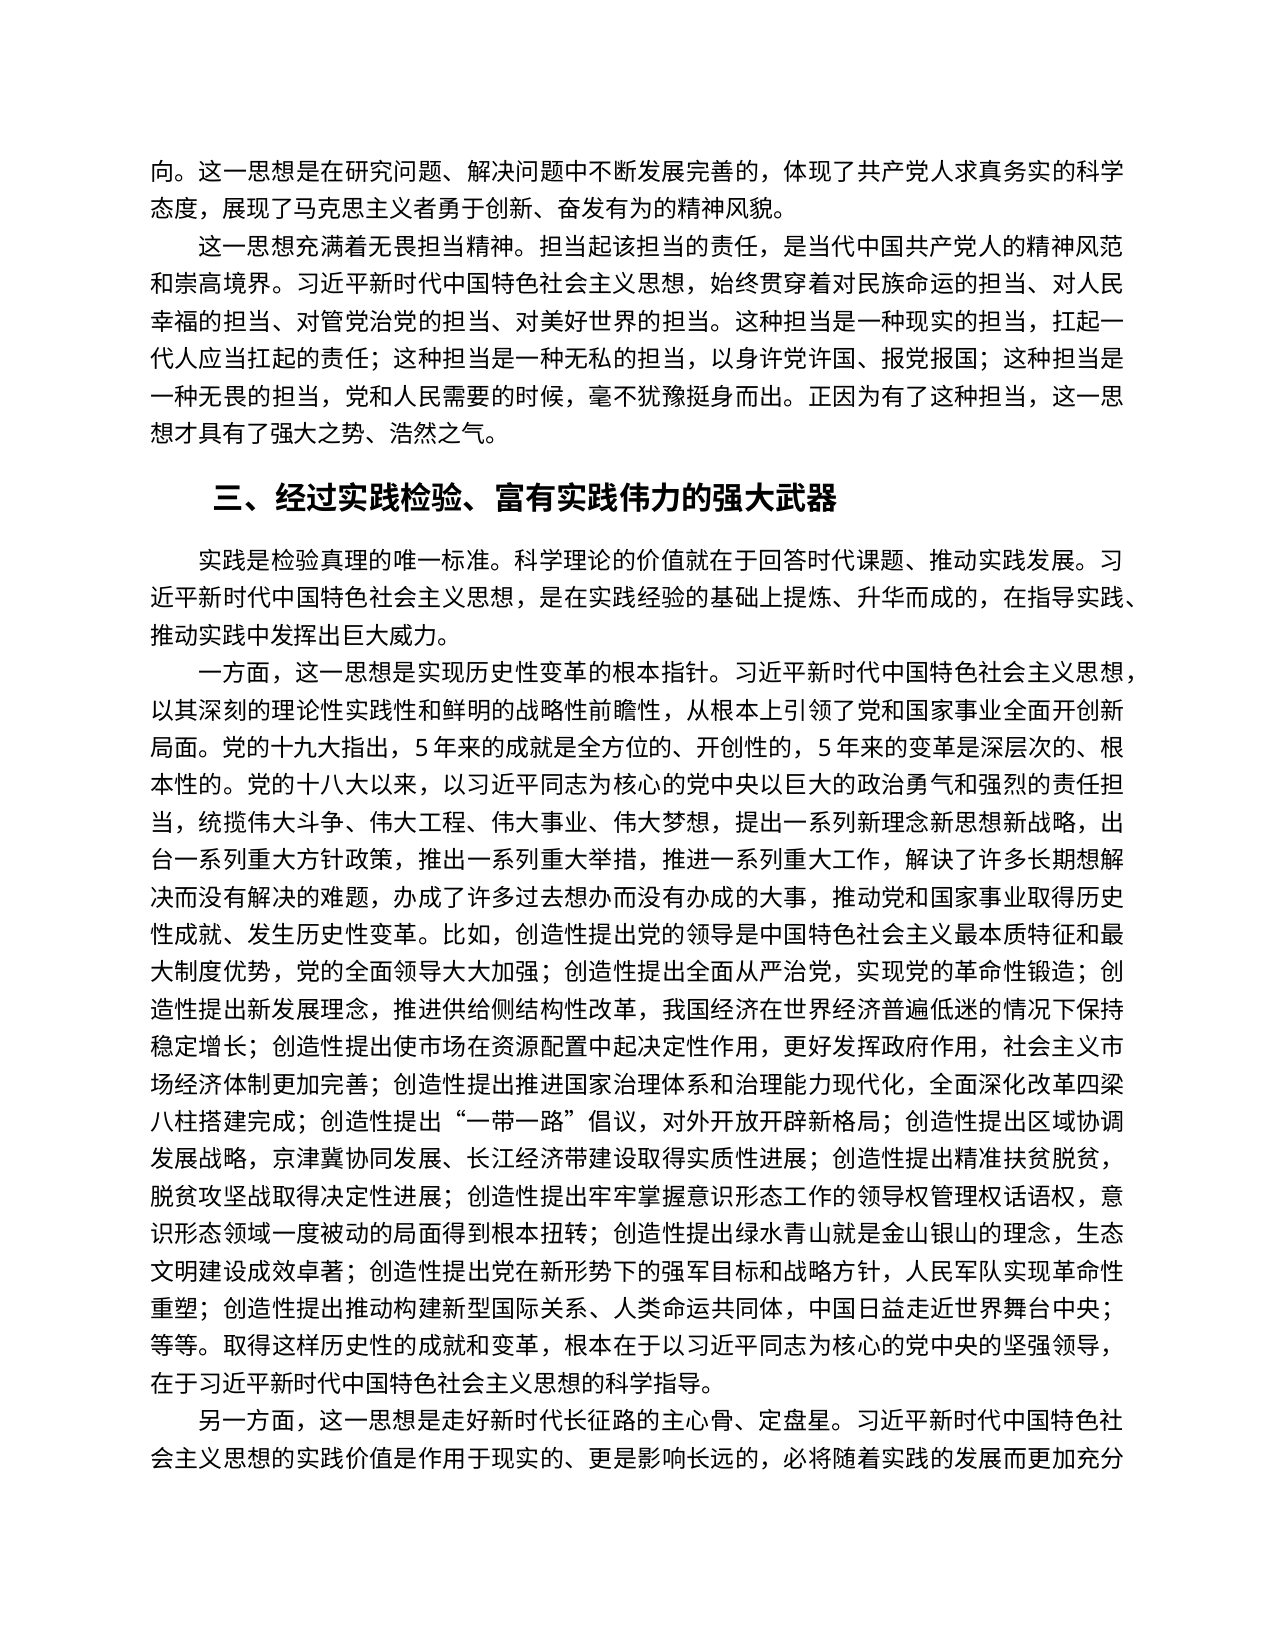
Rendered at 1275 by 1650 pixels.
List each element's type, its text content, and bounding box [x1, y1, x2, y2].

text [150, 150, 1125, 225]
text 这一思想充满着无畏担当精神。担当起该担当的责任，是当代中国共产党人的精神风范和崇高境界。习近平新时代中国特色社会主义思想，始终贯穿着对民族命运的担当、对人民幸福的担当、对管党治党的担当、对美好世界的担当。这种担当是一种现实的担当，扛起一代人应当扛起的责任；这种担当是一种无私的担当，以身许党许国、报党报国；这种担当是一种无畏的担当，党和人民需要的时候，毫不犹豫挺身而出。正因为有了这种担当，这一思想才具有了强大之势、浩然之气。 [150, 225, 1125, 449]
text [150, 1399, 1125, 1474]
text 实践是检验真理的唯一标准。科学理论的价值就在于回答时代课题、推动实践发展。习近平新时代中国特色社会主义思想，是在实践经验的基础上提炼、升华而成的，在指导实践、推动实践中发挥出巨大威力。 [150, 539, 1125, 651]
text 三、经过实践检验、富有实践伟力的强大武器 [150, 470, 1125, 518]
text 一方面，这一思想是实现历史性变革的根本指针。习近平新时代中国特色社会主义思想，以其深刻的理论性实践性和鲜明的战略性前瞻性，从根本上引领了党和国家事业全面开创新局面。党的十九大指出，5年来的成就是全方位的、开创性的，5年来的变革是深层次的、根本性的。党的十八大以来，以习近平同志为核心的党中央以巨大的政治勇气和强烈的责任担当，统揽伟大斗争、伟大工程、伟大事业、伟大梦想，提出一系列新理念新思想新战略，出台一系列重大方针政策，推出一系列重大举措，推进一系列重大工作，解诀了许多长期想解决而没有解决的难题，办成了许多过去想办而没有办成的大事，推动党和国家事业取得历史性成就、发生历史性变革。比如，创造性提出党的领导是中国特色社会主义最本质特征和最大制度优势，党的全面领导大大加强；创造性提出全面从严治党，实现党的革命性锻造；创造性提出新发展理念，推进供给侧结构性改革，我国经济在世界经济普遍低迷的情况下保持稳定增长；创造性提出使市场在资源配置中起决定性作用，更好发挥政府作用，社会主义市场经济体制更加完善；创造性提出推进国家治理体系和治理能力现代化，全面深化改革四梁八柱搭建完成；创造性提出“一带一路”倡议，对外开放开辟新格局；创造性提出区域协调发展战略，京津冀协同发展、长江经济带建设取得实质性进展；创造性提出精准扶贫脱贫，脱贫攻坚战取得决定性进展；创造性提出牢牢掌握意识形态工作的领导权管理权话语权，意识形态领域一度被动的局面得到根本扭转；创造性提出绿水青山就是金山银山的理念，生态文明建设成效卓著；创造性提出党在新形势下的强军目标和战略方针，人民军队实现革命性重塑；创造性提出推动构建新型国际关系、人类命运共同体，中国日益走近世界舞台中央；等等。取得这样历史性的成就和变革，根本在于以习近平同志为核心的党中央的坚强领导，在于习近平新时代中国特色社会主义思想的科学指导。 [150, 651, 1125, 1399]
